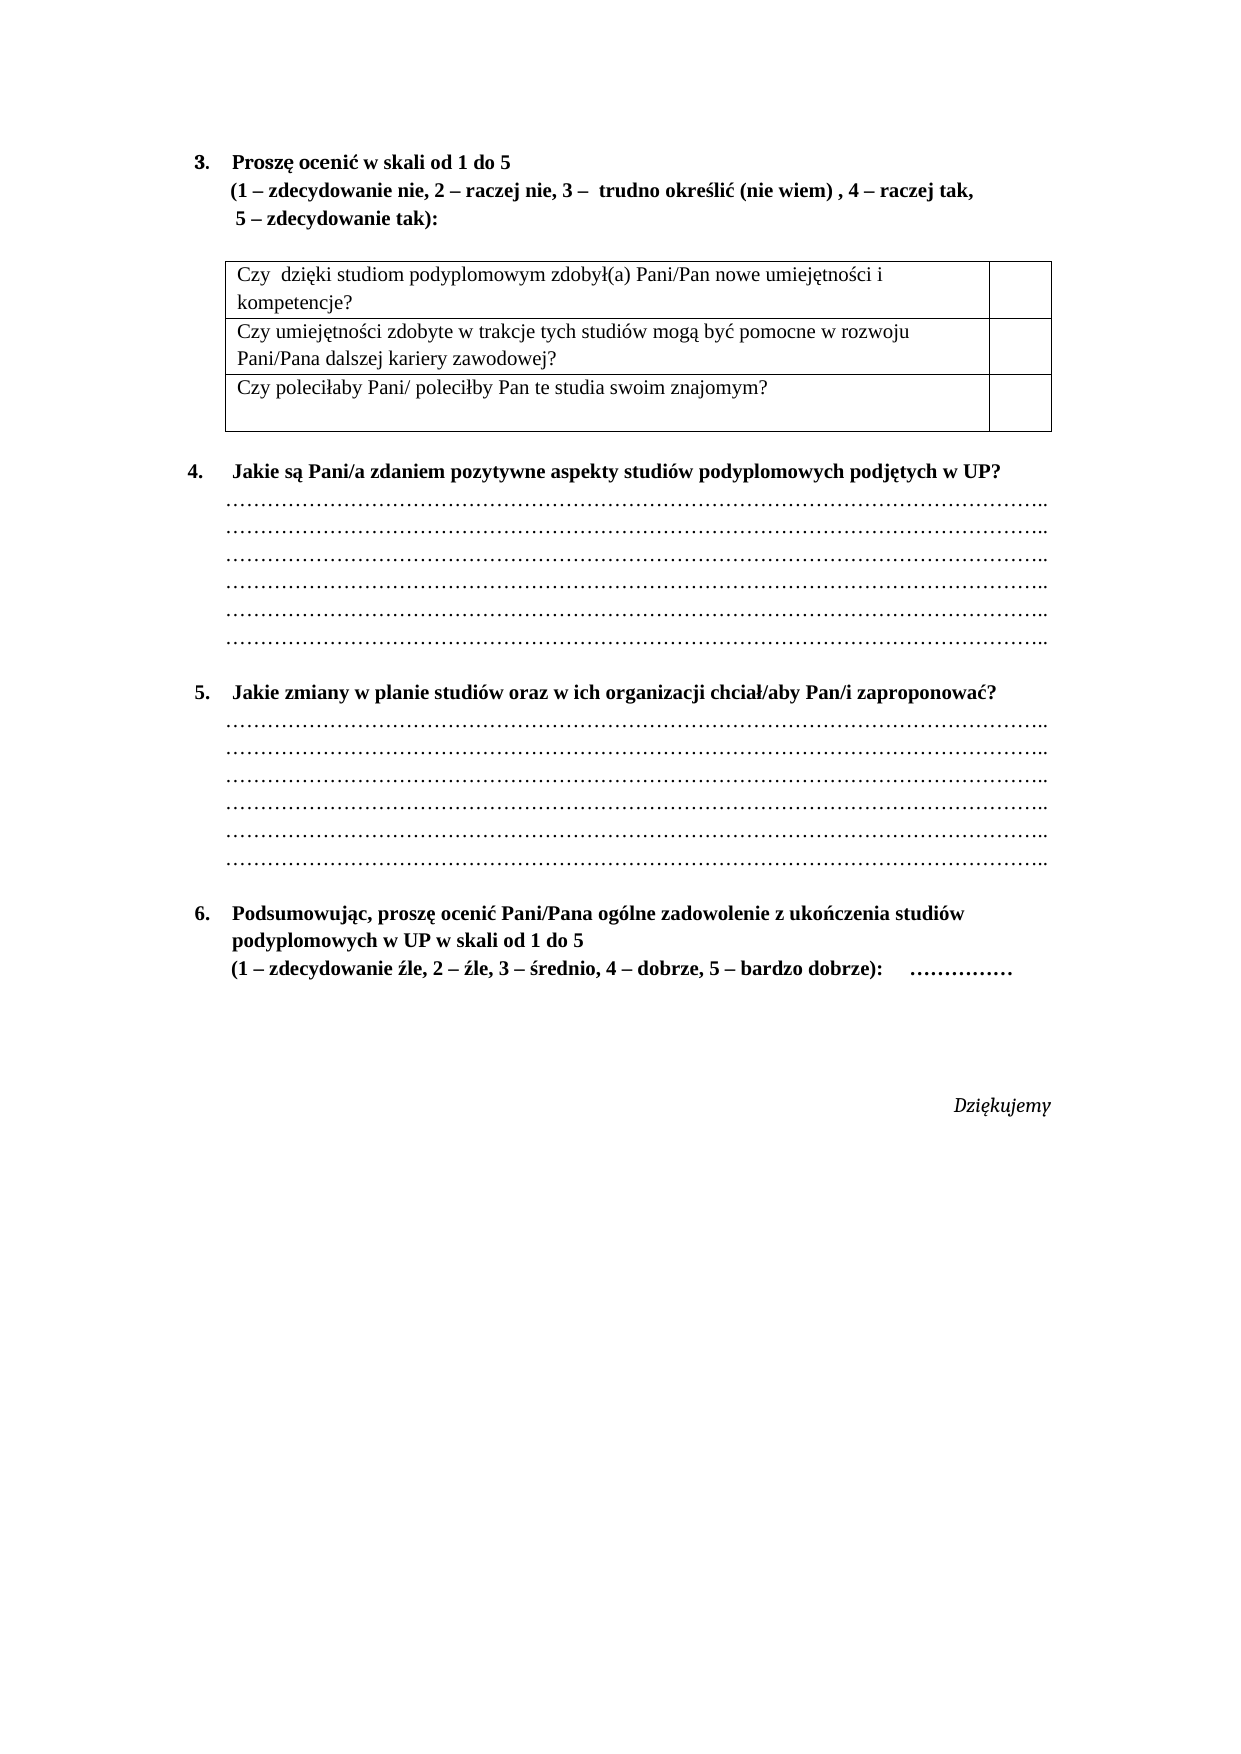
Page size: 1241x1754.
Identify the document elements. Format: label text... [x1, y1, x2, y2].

list Jakie zmiany w planie studiów oraz w ich organizacji chciał/aby Pan/i zaproponować? [194, 680, 1053, 704]
text (1 – zdecydowanie nie, 2 – raczej nie, 3 – trudno określić (nie wiem) , 4 – raczej tak, [225, 178, 1053, 202]
table_cell Czy umiejętności zdobyte w trakcje tych studiów mogą być pomocne w rozwoju Pani/Pana dalszej kariery zawodowej? [226, 319, 989, 374]
table_header [990, 262, 1051, 318]
text 5 – zdecydowanie tak): [225, 206, 1053, 230]
table_cell [990, 375, 1051, 431]
list (1 – zdecydowanie źle, 2 – źle, 3 – średnio, 4 – dobrze, 5 – bardzo dobrze): …………… [194, 956, 1053, 980]
text ………………………………………………………………………………………………………..……………………………………………………………………………………………………….. [225, 597, 1053, 649]
text ………………………………………………………………………………………………………..……………………………………………………………………………………………………….. [225, 487, 1053, 538]
text Dziękujemy [225, 1094, 1053, 1118]
table_cell Czy poleciłaby Pani/ poleciłby Pan te studia swoim znajomym? [226, 375, 989, 431]
text ………………………………………………………………………………………………………..……………………………………………………………………………………………………….. [225, 818, 1053, 869]
table_cell [990, 319, 1051, 374]
text ………………………………………………………………………………………………………..……………………………………………………………………………………………………….. [225, 707, 1053, 759]
list Jakie są Pani/a zdaniem pozytywne aspekty studiów podyplomowych podjętych w UP? [187, 459, 1053, 483]
text ………………………………………………………………………………………………………..……………………………………………………………………………………………………….. [225, 763, 1053, 814]
list Proszę ocenić w skali od 1 do 5 [194, 150, 1053, 175]
text ………………………………………………………………………………………………………..……………………………………………………………………………………………………….. [225, 542, 1053, 593]
list Podsumowując, proszę ocenić Pani/Pana ogólne zadowolenie z ukończenia studiów podyplomowych w UP w skali od 1 do 5 [194, 901, 1053, 952]
table_header Czy dzięki studiom podyplomowym zdobył(a) Pani/Pan nowe umiejętności i kompetencje? [226, 262, 989, 318]
